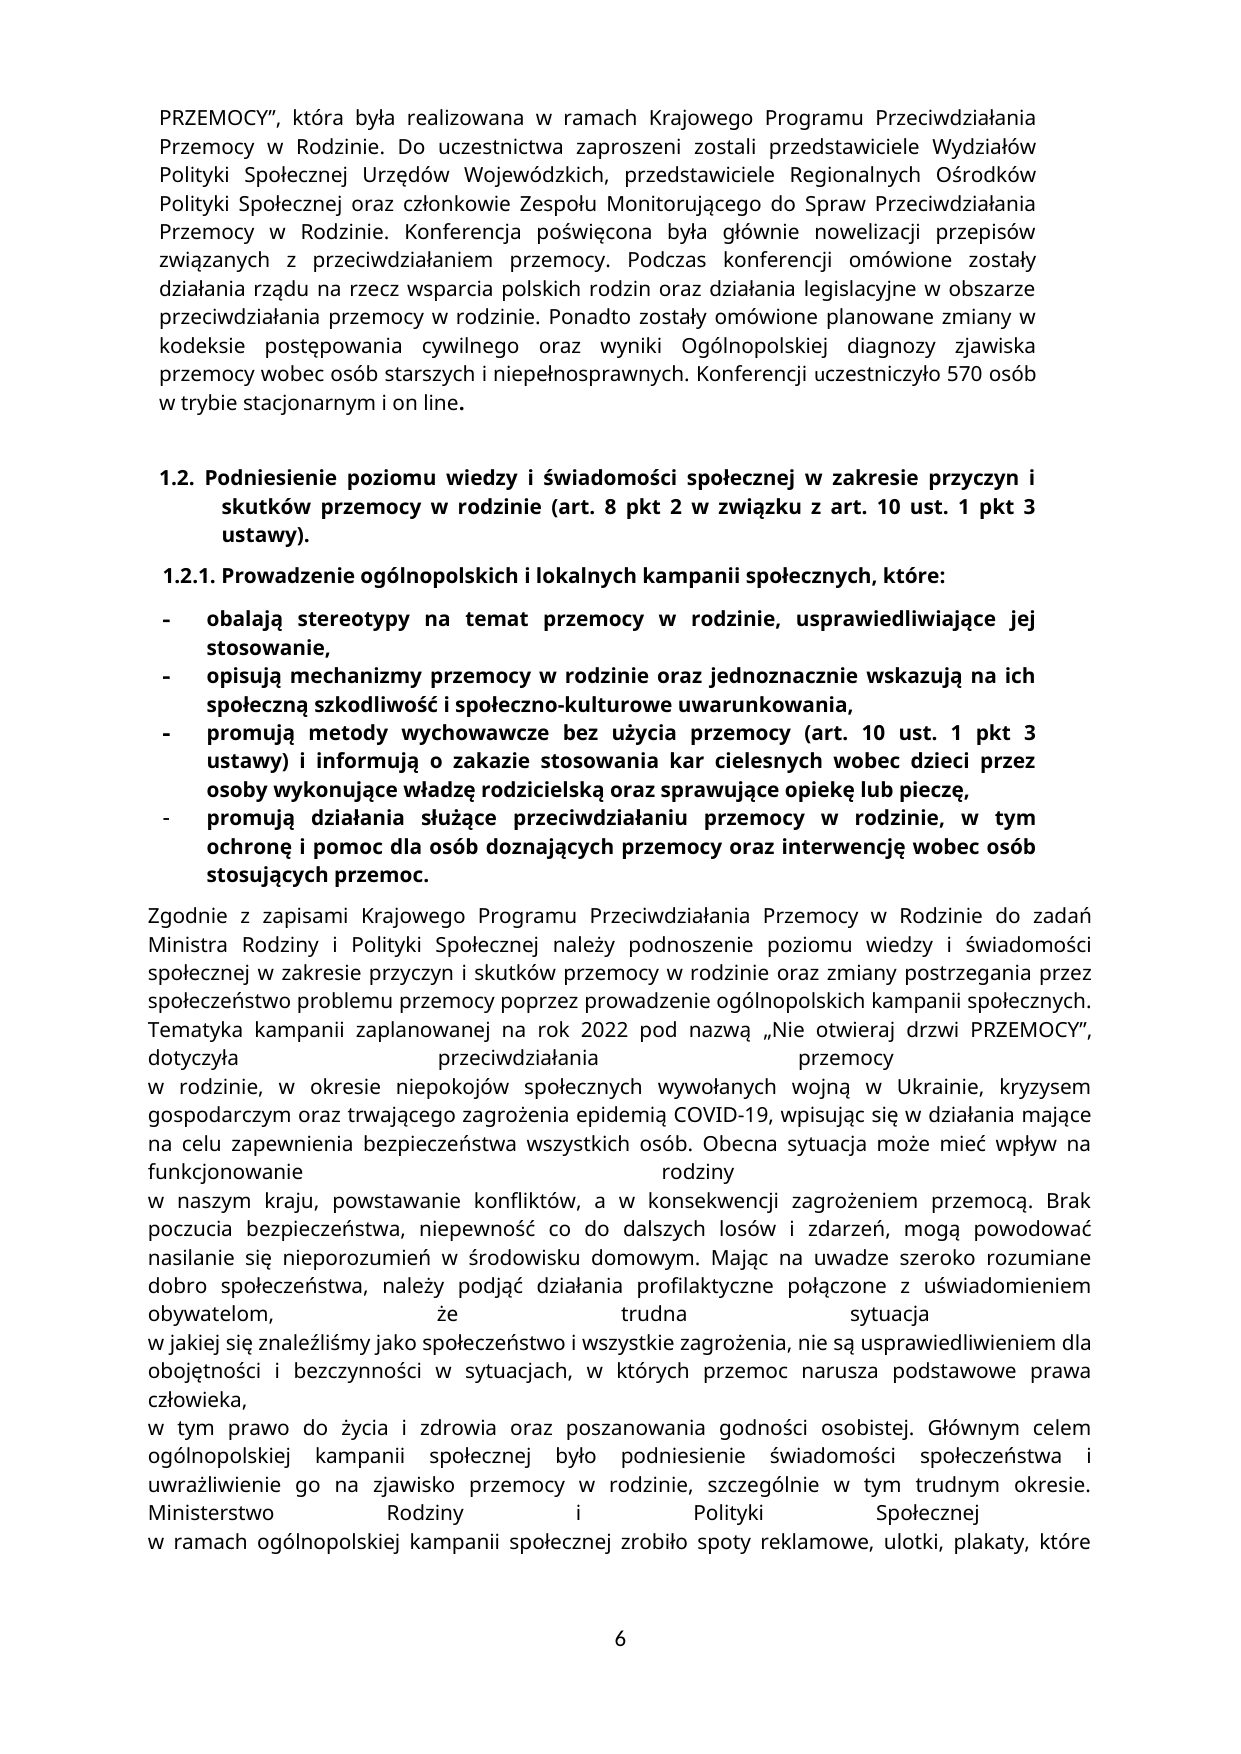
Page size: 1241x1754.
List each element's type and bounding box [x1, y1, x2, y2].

table_header [148, 104, 1048, 901]
text [148, 901, 1093, 1555]
